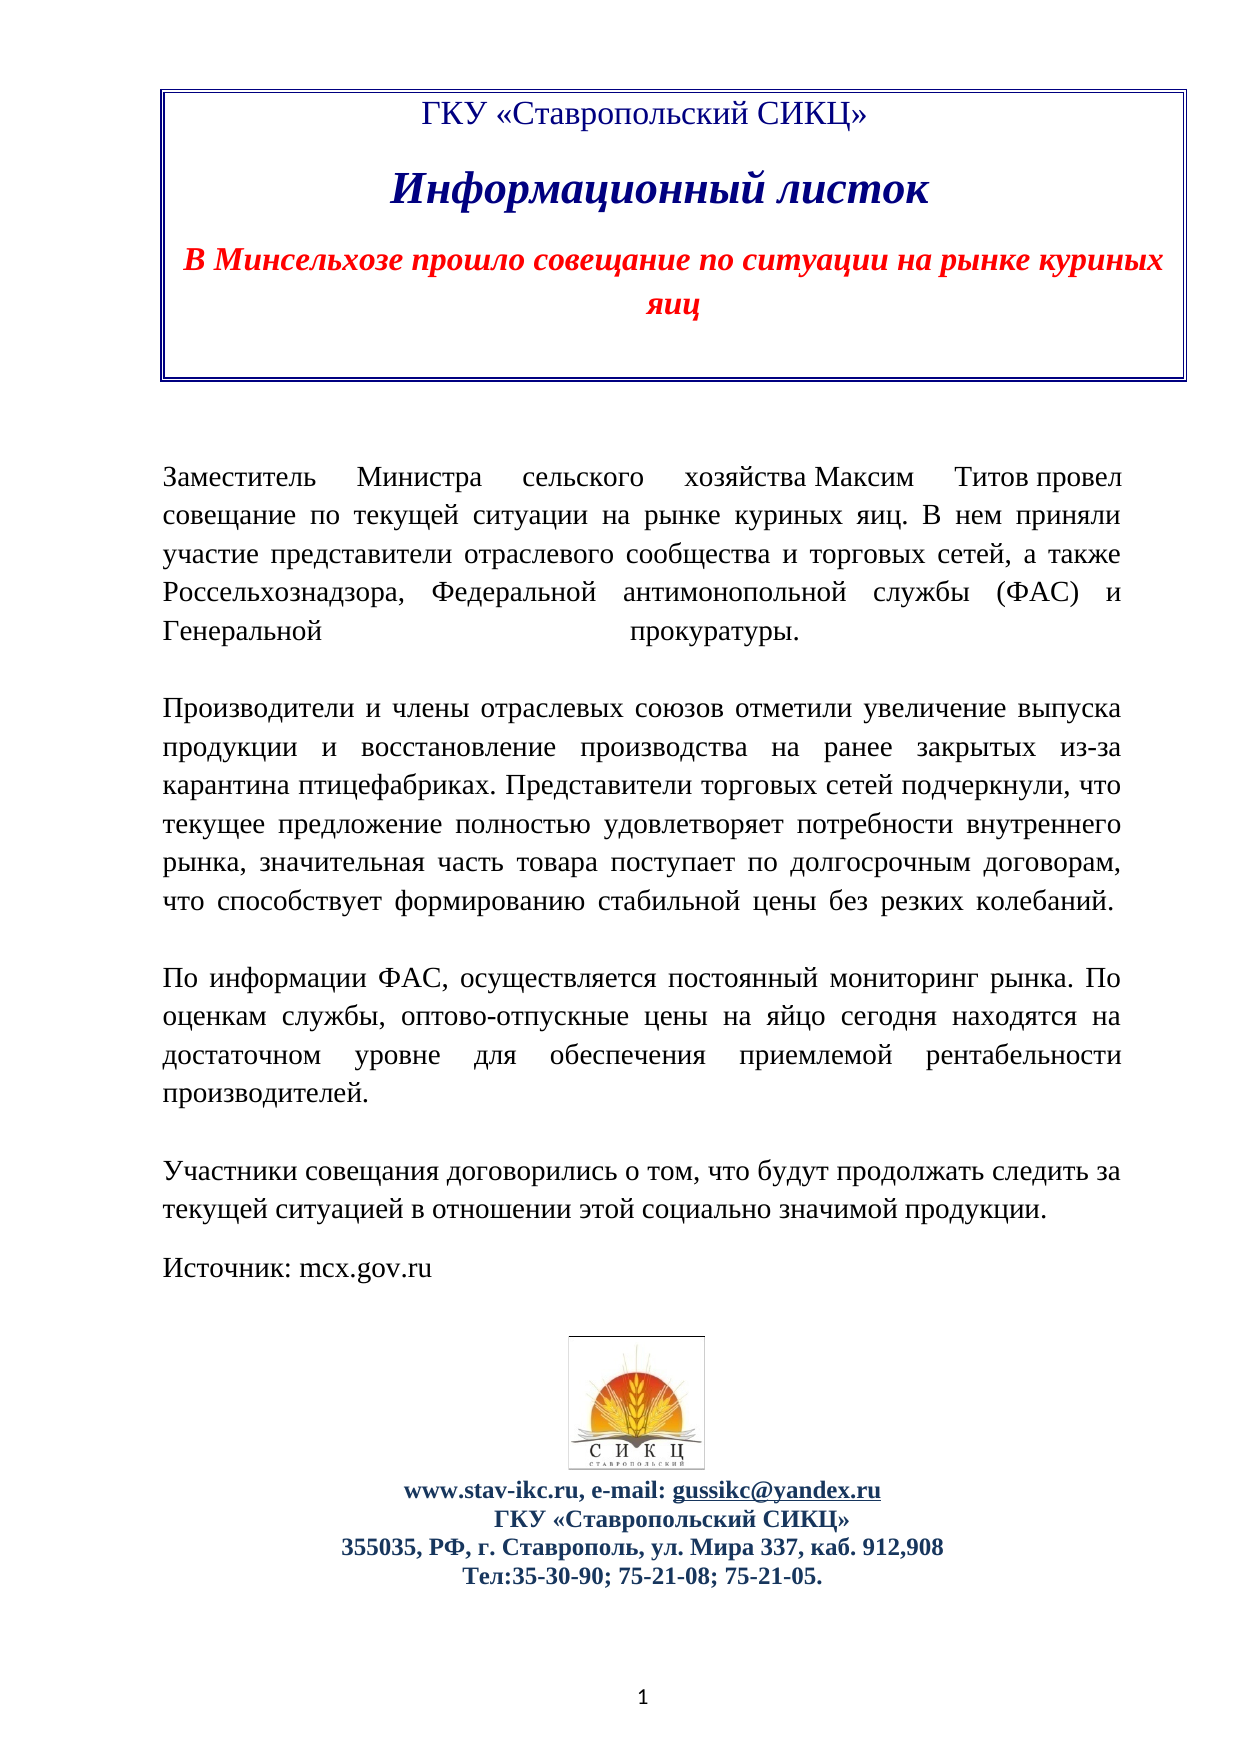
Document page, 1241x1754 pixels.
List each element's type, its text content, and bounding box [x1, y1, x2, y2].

picture [568, 1336, 705, 1468]
text 355035, РФ, г. Ставрополь, ул. Мира 337, каб. 912,908 [162, 1532, 1122, 1561]
text Тел:35-30-90; 75-21-08; 75-21-05. [162, 1561, 1122, 1590]
text ГКУ «Ставропольский СИКЦ» [162, 1504, 1122, 1532]
text Источник: mcx.gov.ru [162, 1251, 1122, 1284]
text www.stav-ikc.ru, e-mail: gussikc@yandex.ru [162, 1475, 1122, 1504]
table_header ГКУ «Ставропольский СИКЦ» Информационный листок В Минсельхозе прошло совещание по ситуации на рынке куриных яиц [165, 93, 1183, 377]
text Заместитель Министра сельского хозяйства Максим Титов провел совещание по текущей ситуации на рынке куриных яиц. В нем приняли участие представители отраслевого сообщества и торговых сетей, а также Россельхознадзора, Федеральной антимонопольной службы (ФАС) и Генеральной прокуратуры. Производители и члены отраслевых союзов отметили увеличение выпуска продукции и восстановление производства на ранее закрытых из-за карантина птицефабриках. Представители торговых сетей подчеркнули, что текущее предложение полностью удовлетворяет потребности внутреннего рынка, значительная часть товара поступает по долгосрочным договорам, что способствует формированию стабильной цены без резких колебаний. По информации ФАС, осуществляется постоянный мониторинг рынка. По оценкам службы, оптово-отпускные цены на яйцо сегодня находятся на достаточном уровне для обеспечения приемлемой рентабельности производителей. Участники совещания договорились о том, что будут продолжать следить за текущей ситуацией в отношении этой социально значимой продукции. [162, 420, 1122, 1225]
